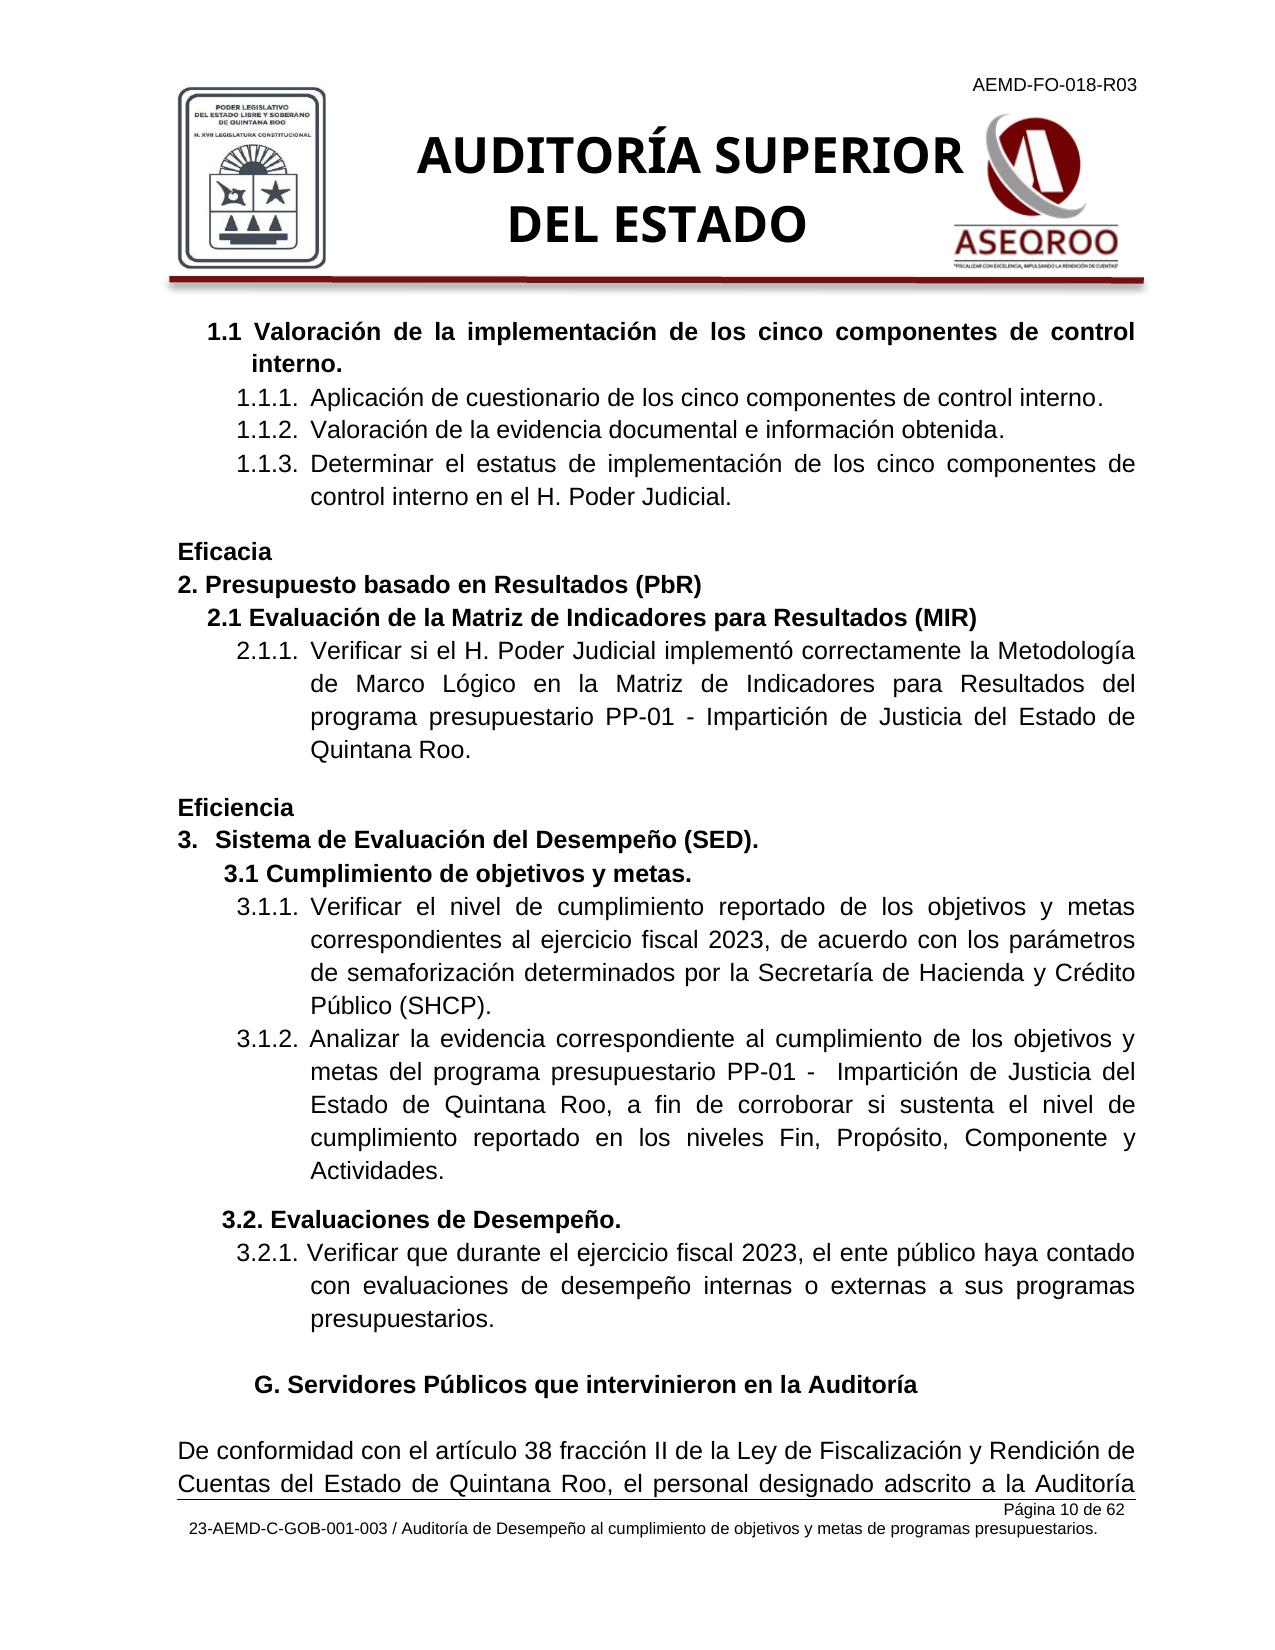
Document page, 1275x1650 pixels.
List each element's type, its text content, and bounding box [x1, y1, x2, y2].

subtitle G. Servidores Públicos que intervinieron en la Auditoría [254, 1370, 1070, 1399]
text 3.2.1. Verificar que durante el ejercicio fiscal 2023, el ente público haya contado con evaluaciones de desempeño internas o externas a sus programas presupuestarios. [236, 1238, 1137, 1333]
picture [954, 114, 1118, 269]
text 3.2. Evaluaciones de Desempeño. [222, 1205, 1137, 1234]
list Valoración de la evidencia documental e información obtenida. [236, 416, 1137, 444]
list Cumplimiento de objetivos y metas. [224, 858, 1137, 887]
text 3.1.2. Analizar la evidencia correspondiente al cumplimiento de los objetivos y metas del programa presupuestario PP-01 - Impartición de Justicia del Estado de Quintana Roo, a fin de corroborar si sustenta el nivel de cumplimiento reportado en los niveles Fin, Propósito, Componente y Actividades. [236, 1024, 1137, 1184]
list Verificar el nivel de cumplimiento reportado de los objetivos y metas correspondientes al ejercicio fiscal 2023, de acuerdo con los parámetros de semaforización determinados por la Secretaría de Hacienda y Crédito Público (SHCP). [236, 892, 1137, 1019]
list Aplicación de cuestionario de los cinco componentes de control interno. [236, 382, 1137, 411]
text 2. Presupuesto basado en Resultados (PbR) [177, 569, 1137, 598]
list Sistema de Evaluación del Desempeño (SED). [177, 826, 1137, 854]
list Determinar el estatus de implementación de los cinco componentes de control interno en el H. Poder Judicial. [236, 448, 1137, 510]
text 1.1 Valoración de la implementación de los cinco componentes de control interno. [207, 316, 1137, 378]
list Verificar si el H. Poder Judicial implementó correctamente la Metodología de Marco Lógico en la Matriz de Indicadores para Resultados del programa presupuestario PP-01 - Impartición de Justicia del Estado de Quintana Roo. [236, 636, 1137, 763]
text Eficiencia [177, 792, 1137, 821]
text 2.1 Evaluación de la Matriz de Indicadores para Resultados (MIR) [207, 603, 1137, 631]
picture [177, 85, 326, 269]
text Eficacia [177, 537, 1137, 565]
